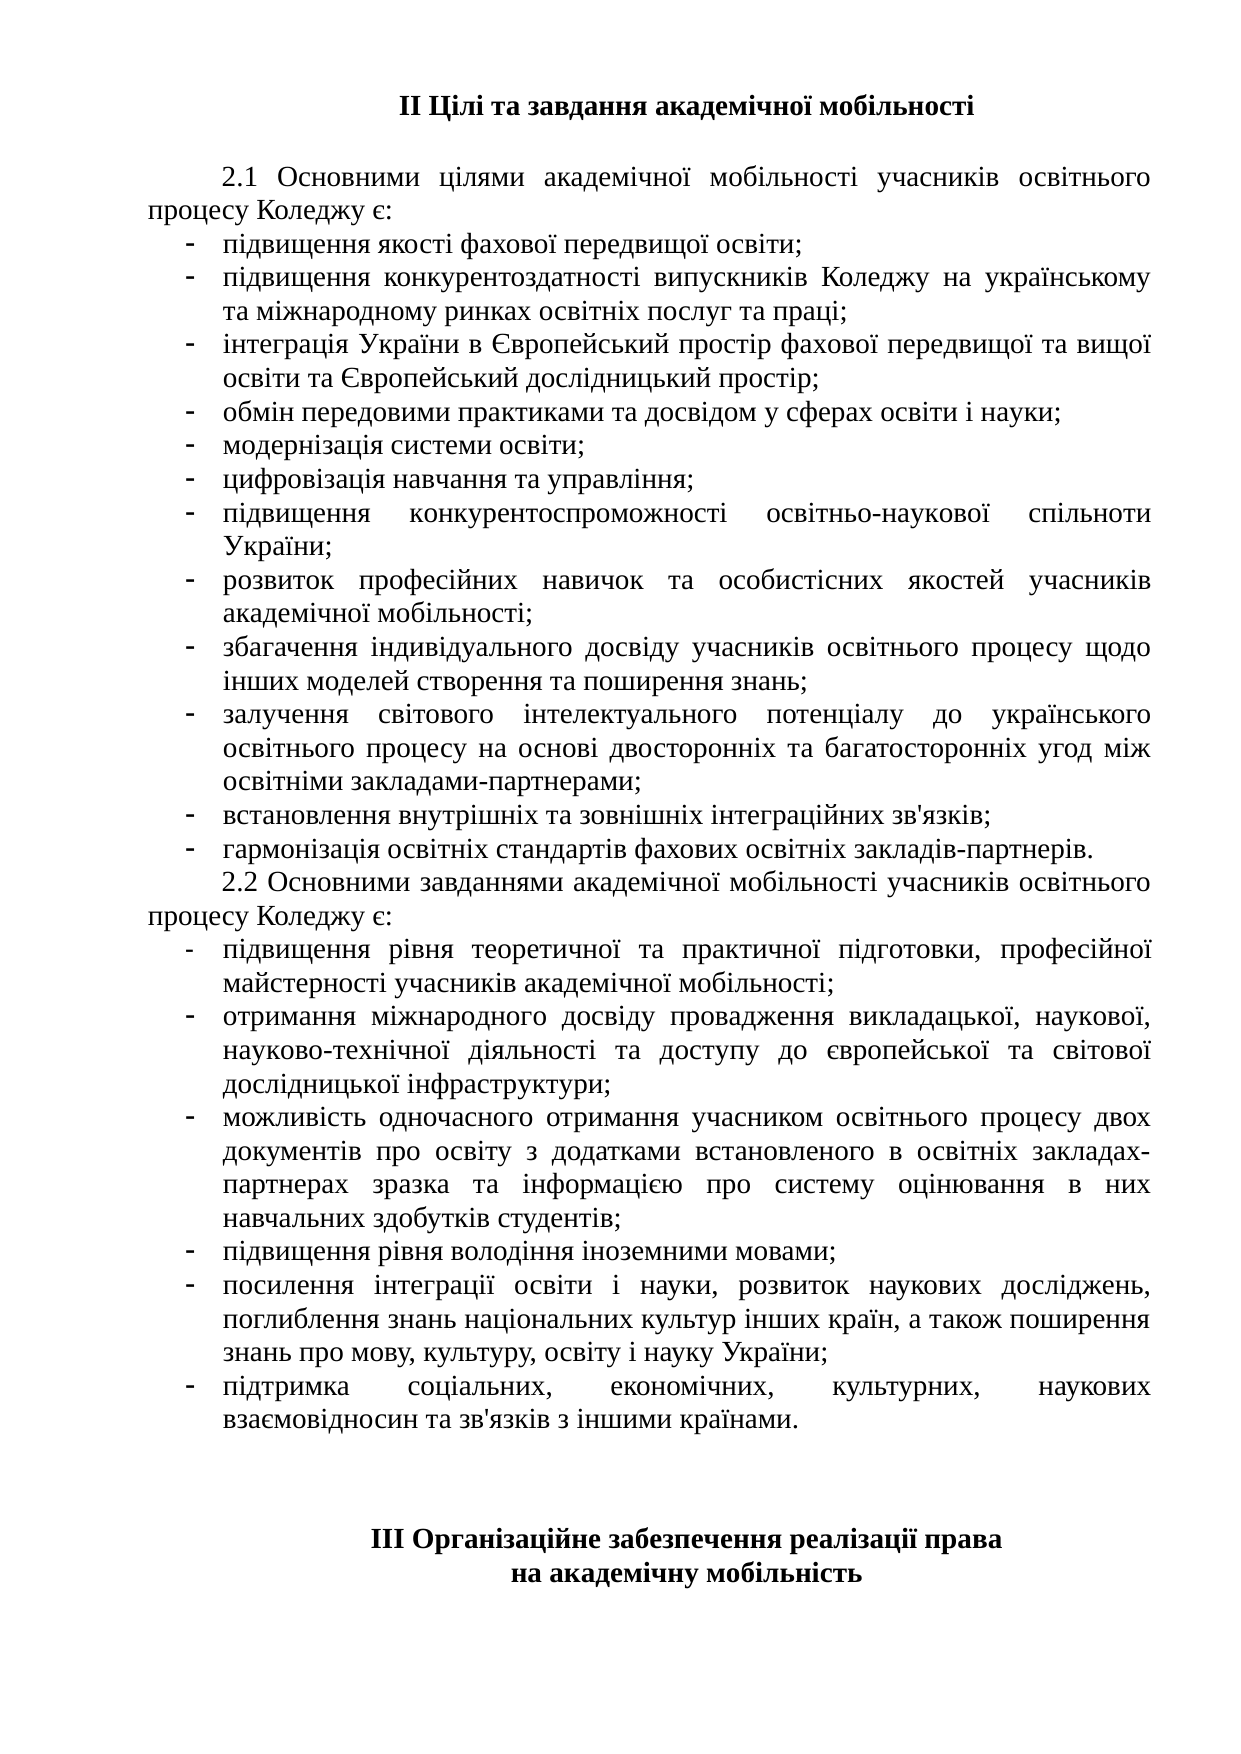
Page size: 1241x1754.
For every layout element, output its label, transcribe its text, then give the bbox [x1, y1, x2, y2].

list збагачення індивідуального досвіду учасників освітнього процесу щодо інших моделей створення та поширення знань; [185, 629, 1152, 696]
list гармонізація освітніх стандартів фахових освітніх закладів-партнерів. [185, 831, 1152, 864]
text на академічну мобільність [148, 1555, 1152, 1588]
list цифровізація навчання та управління; [185, 461, 1152, 495]
list підтримка соціальних, економічних, культурних, наукових взаємовідносин та зв'язків з іншими країнами. [185, 1368, 1152, 1435]
list інтеграція України в Європейський простір фахової передвищої та вищої освіти та Європейський дослідницький простір; [185, 327, 1152, 394]
list можливість одночасного отримання учасником освітнього процесу двох документів про освіту з додатками встановленого в освітніх закладах-партнерах зразка та інформацією про систему оцінювання в них навчальних здобутків студентів; [185, 1099, 1152, 1233]
text ІІІ Організаційне забезпечення реалізації права [148, 1521, 1152, 1555]
list посилення інтеграції освіти і науки, розвиток наукових досліджень, поглиблення знань національних культур інших країн, а також поширення знань про мову, культуру, освіту і науку України; [185, 1267, 1152, 1368]
list підвищення конкурентоспроможності освітньо-наукової спільноти України; [185, 495, 1152, 562]
text ІІ Цілі та завдання академічної мобільності [221, 88, 1152, 122]
list отримання міжнародного досвіду провадження викладацької, наукової, науково-технічної діяльності та доступу до європейської та світової дослідницької інфраструктури; [185, 998, 1152, 1099]
list підвищення рівня теоретичної та практичної підготовки, професійної майстерності учасників академічної мобільності; [185, 931, 1152, 998]
list залучення світового інтелектуального потенціалу до українського освітнього процесу на основі двосторонніх та багатосторонніх угод між освітніми закладами-партнерами; [185, 696, 1152, 797]
list підвищення конкурентоздатності випускників Коледжу на українському та міжнародному ринках освітніх послуг та праці; [185, 259, 1152, 327]
list модернізація системи освіти; [185, 427, 1152, 461]
list підвищення якості фахової передвищої освіти; [185, 226, 1152, 259]
list підвищення рівня володіння іноземними мовами; [185, 1233, 1152, 1267]
text 2.1 Основними цілями академічної мобільності учасників освітнього процесу Коледжу є: [148, 159, 1152, 226]
text 2.2 Основними завданнями академічної мобільності учасників освітнього процесу Коледжу є: [148, 864, 1152, 931]
list встановлення внутрішніх та зовнішніх інтеграційних зв'язків; [185, 797, 1152, 831]
list розвиток професійних навичок та особистісних якостей учасників академічної мобільності; [185, 562, 1152, 629]
list обмін передовими практиками та досвідом у сферах освіти і науки; [185, 394, 1152, 427]
